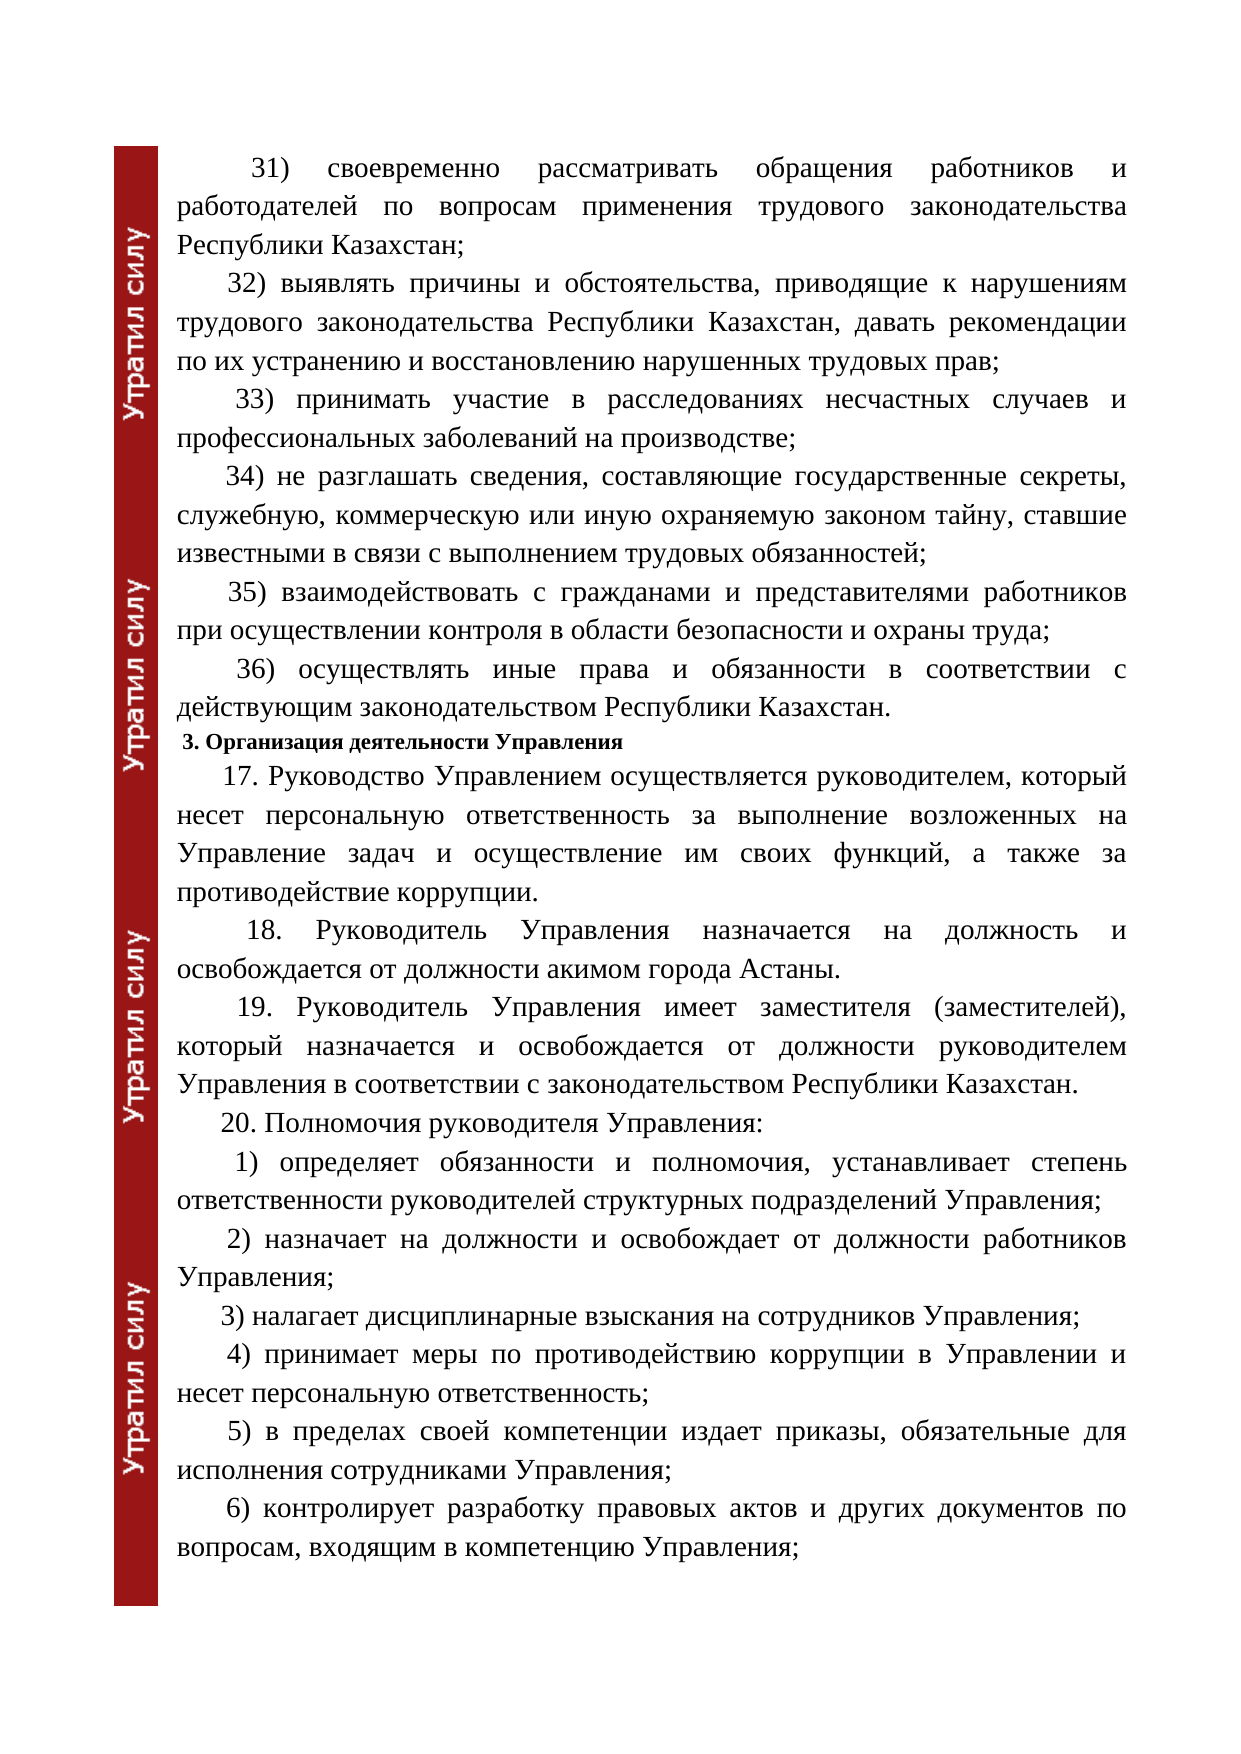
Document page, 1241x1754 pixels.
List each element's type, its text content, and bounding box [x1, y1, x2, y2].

picture [114, 723, 158, 728]
picture [114, 1563, 158, 1606]
text 6) контролирует разработку правовых актов и других документов по вопросам, входящим в компетенцию Управления; [112, 1491, 1128, 1563]
picture [114, 453, 158, 458]
picture [114, 1486, 158, 1491]
text 33) принимать участие в расследованиях несчастных случаев и профессиональных заболеваний на производстве; [112, 381, 1128, 453]
picture [114, 146, 158, 150]
text 31) своевременно рассматривать обращения работников и работодателей по вопросам применения трудового законодательства Республики Казахстан; [112, 150, 1128, 261]
text 1) определяет обязанности и полномочия, устанавливает степень ответственности руководителей структурных подразделений Управления; [112, 1144, 1128, 1216]
picture [114, 1408, 158, 1413]
text 20. Полномочия руководителя Управления: [112, 1105, 1128, 1139]
picture [114, 1216, 158, 1221]
text 2) назначает на должности и освобождает от должности работников Управления; [112, 1221, 1128, 1293]
picture [114, 1139, 158, 1144]
text 35) взаимодействовать с гражданами и представителями работников при осуществлении контроля в области безопасности и охраны труда; [112, 574, 1128, 646]
text 4) принимает меры по противодействию коррупции в Управлении и несет персональную ответственность; [112, 1336, 1128, 1408]
text 3) налагает дисциплинарные взыскания на сотрудников Управления; [112, 1298, 1128, 1331]
text 5) в пределах своей компетенции издает приказы, обязательные для исполнения сотрудниками Управления; [112, 1413, 1128, 1486]
picture [114, 646, 158, 651]
picture [114, 1293, 158, 1298]
picture [114, 984, 158, 989]
text 34) не разглашать сведения, составляющие государственные секреты, служебную, коммерческую или иную охраняемую законом тайну, ставшие известными в связи с выполнением трудовых обязанностей; [112, 458, 1128, 569]
picture [114, 1331, 158, 1336]
text 32) выявлять причины и обстоятельства, приводящие к нарушениям трудового законодательства Республики Казахстан, давать рекомендации по их устранению и восстановлению нарушенных трудовых прав; [112, 266, 1128, 376]
text 19. Руководитель Управления имеет заместителя (заместителей), который назначается и освобождается от должности руководителем Управления в соответствии с законодательством Республики Казахстан. [112, 989, 1128, 1100]
text 18. Руководитель Управления назначается на должность и освобождается от должности акимом города Астаны. [112, 912, 1128, 984]
text 3. Организация деятельности Управления [112, 728, 1128, 754]
picture [114, 754, 158, 758]
picture [114, 907, 158, 912]
picture [114, 1100, 158, 1105]
text 17. Руководство Управлением осуществляется руководителем, который несет персональную ответственность за выполнение возложенных на Управление задач и осуществление им своих функций, а также за противодействие коррупции. [112, 758, 1128, 907]
picture [114, 261, 158, 266]
picture [114, 569, 158, 574]
picture [114, 376, 158, 381]
text 36) осуществлять иные права и обязанности в соответствии с действующим законодательством Республики Казахстан. [112, 651, 1128, 723]
